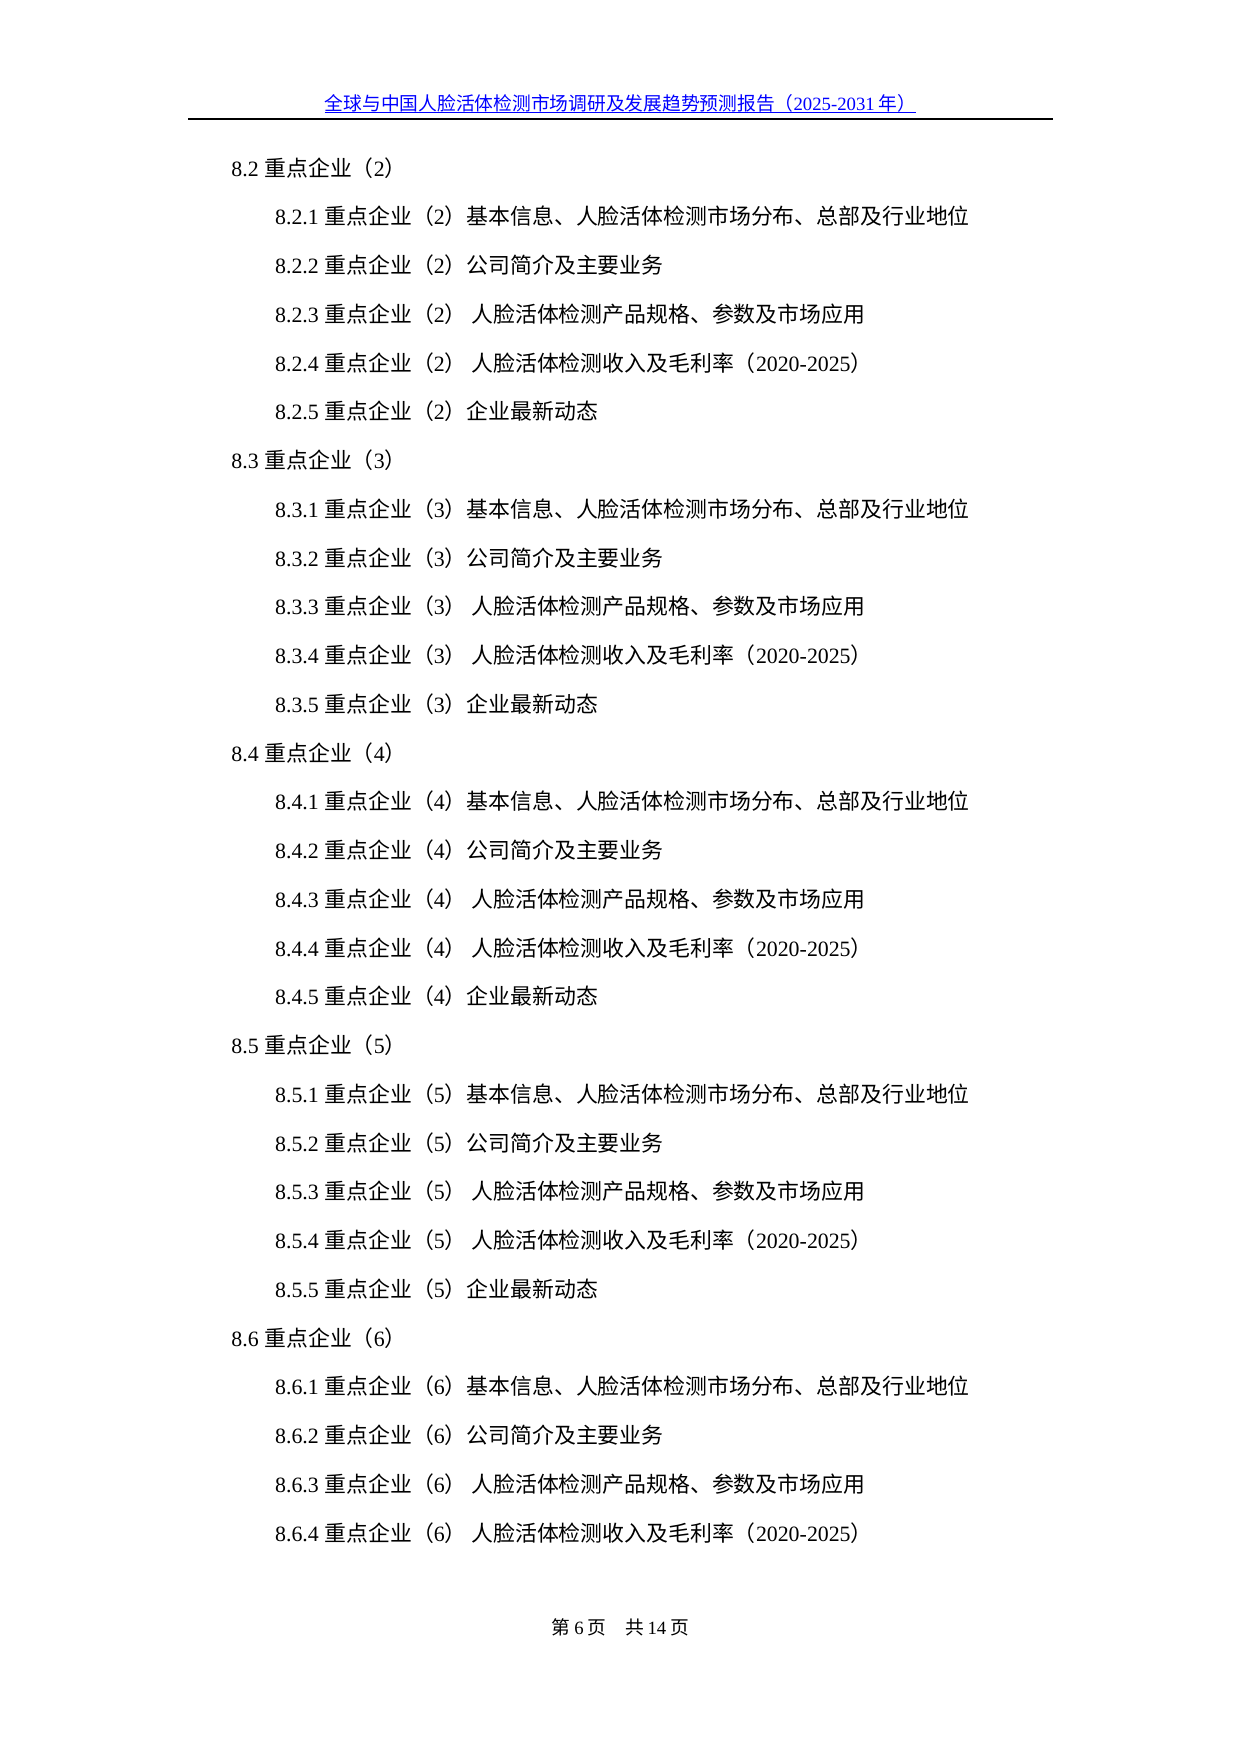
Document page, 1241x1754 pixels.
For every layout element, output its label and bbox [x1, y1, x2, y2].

text [187, 150, 1053, 1548]
